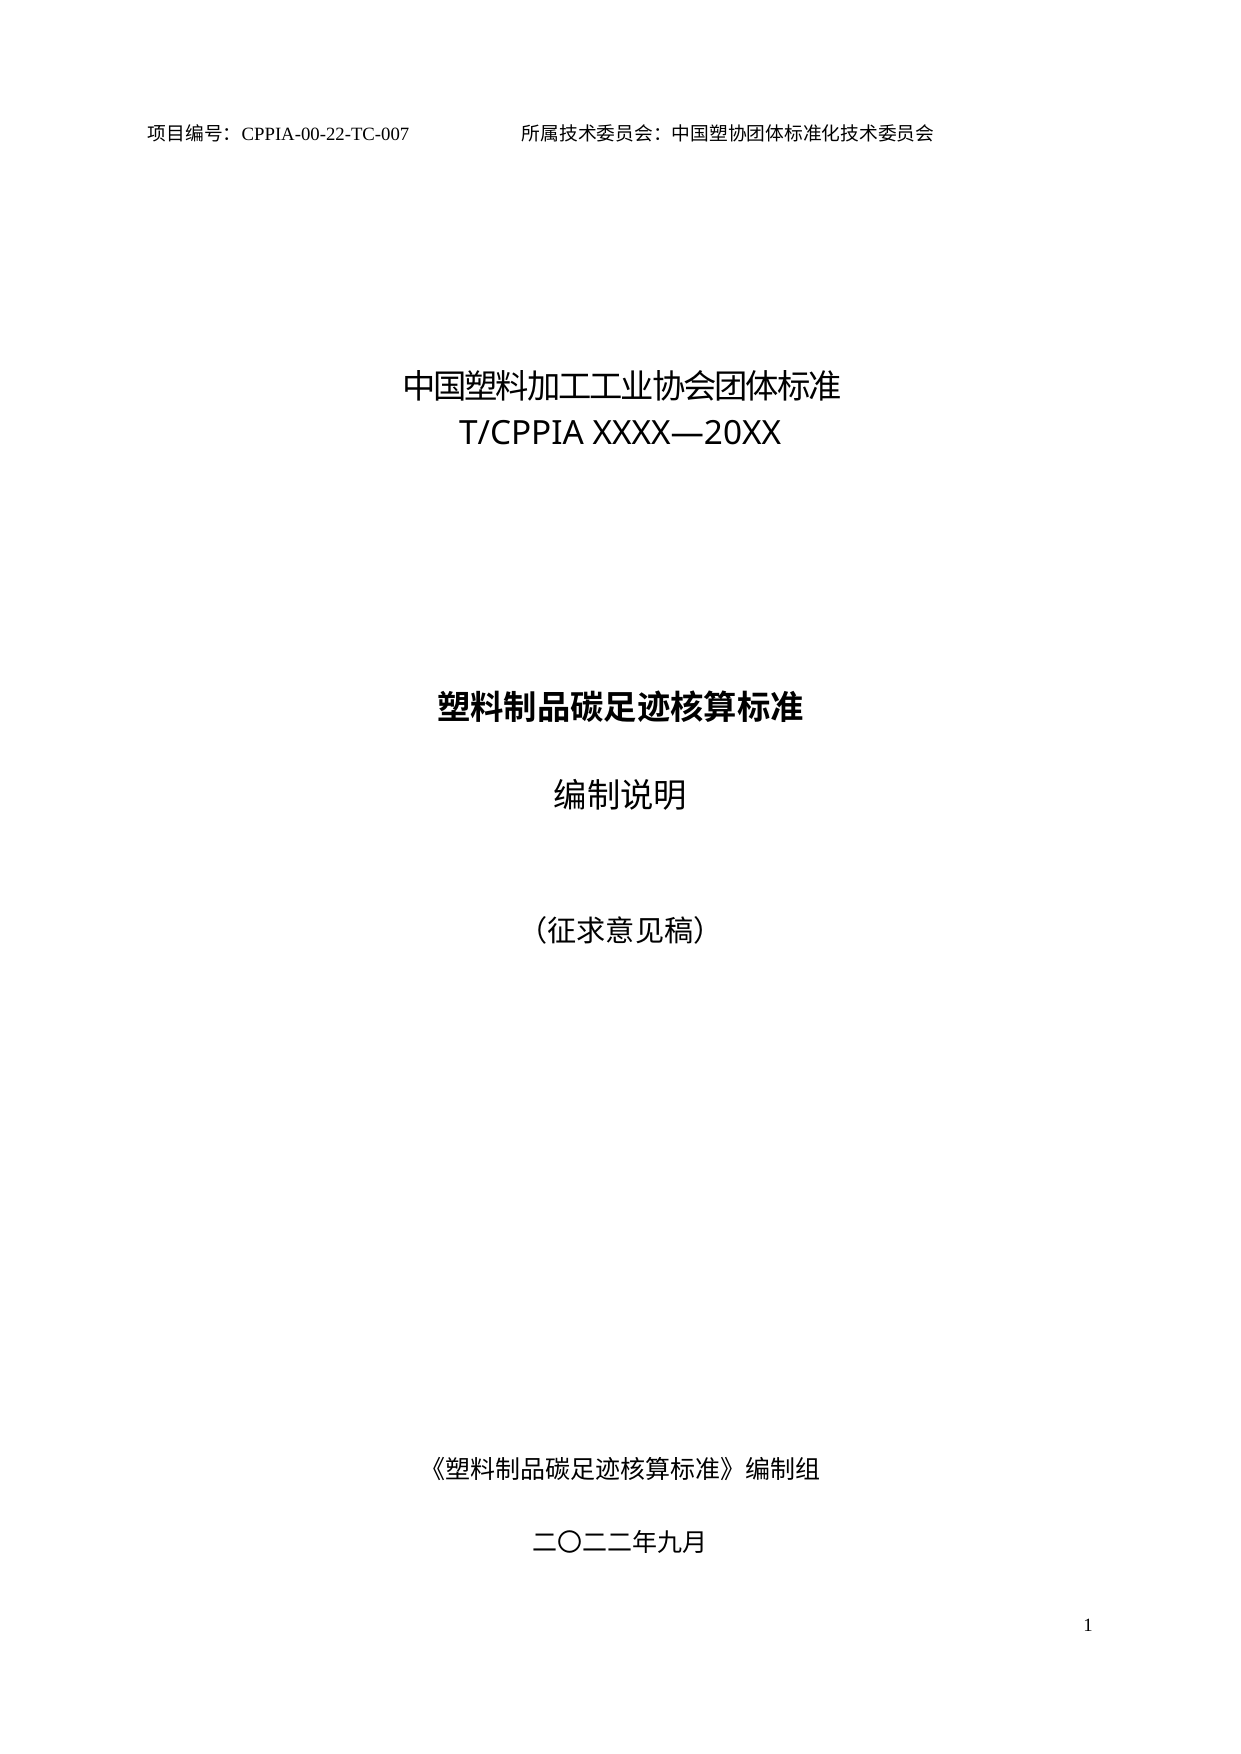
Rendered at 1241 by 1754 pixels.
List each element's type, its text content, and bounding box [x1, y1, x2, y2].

text 《塑料制品碳足迹核算标准》编制组 [148, 1450, 1092, 1486]
text 塑料制品碳足迹核算标准 [148, 681, 1092, 729]
text 中国塑料加工工业协会团体标准 [148, 360, 1092, 408]
text 二〇二二年九月 [148, 1522, 1092, 1559]
text T/CPPIA XXXX—20XX [148, 408, 1092, 454]
text （征求意见稿） [148, 908, 1092, 950]
text 编制说明 [148, 769, 1092, 817]
